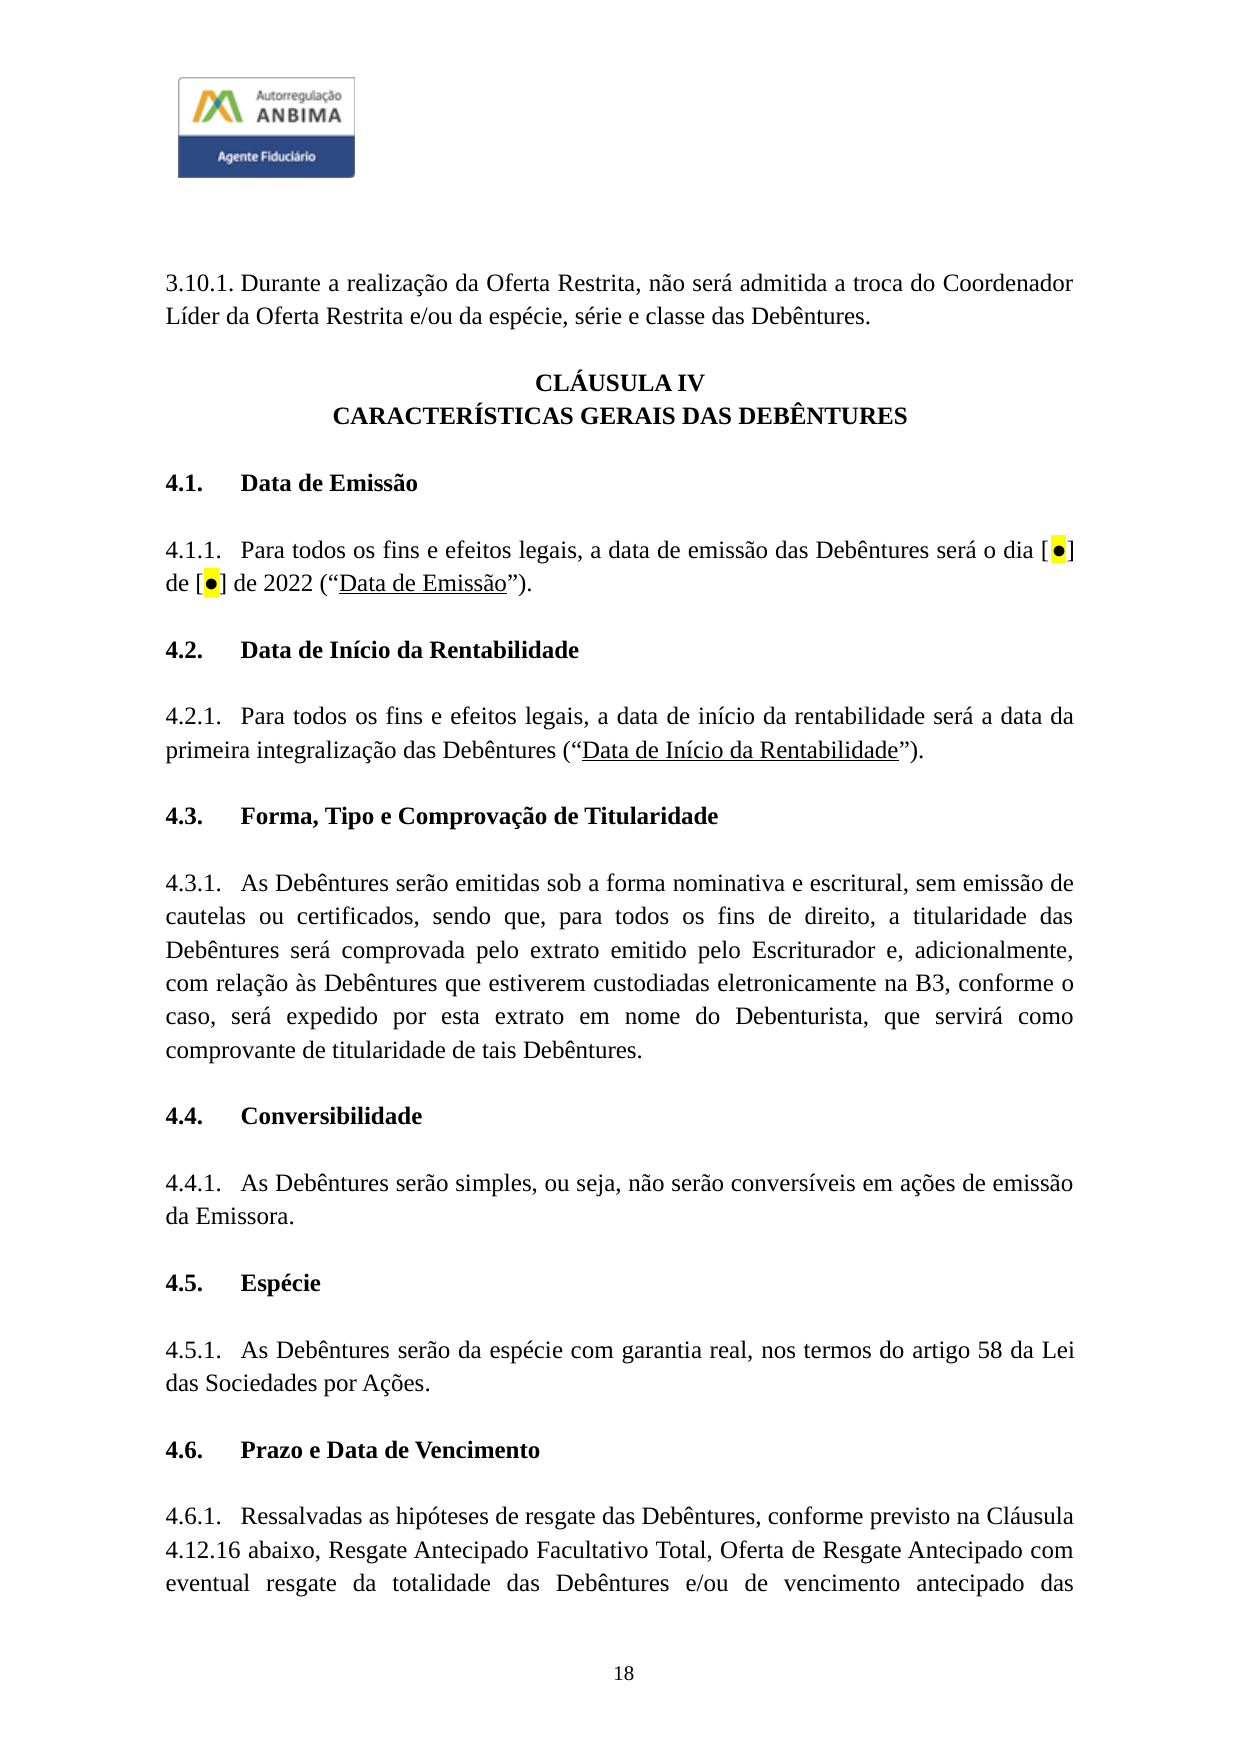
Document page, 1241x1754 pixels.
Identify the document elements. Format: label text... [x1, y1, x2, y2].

list 4.3. Forma, Tipo e Comprovação de Titularidade [165, 798, 1075, 831]
list 4.1.1. Para todos os fins e efeitos legais, a data de emissão das Debêntures será o dia [●] de [●] de 2022 (“Data de Emissão”). [165, 531, 1075, 598]
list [165, 1498, 1075, 1598]
list 4.2.1. Para todos os fins e efeitos legais, a data de início da rentabilidade será a data da primeira integralização das Debêntures (“Data de Início da Rentabilidade”). [165, 698, 1075, 765]
list 4.5. Espécie [165, 1265, 1075, 1298]
list CLÁUSULA IV [165, 365, 1075, 398]
list CARACTERÍSTICAS GERAIS DAS DEBÊNTURES [165, 398, 1075, 431]
list 4.5.1. As Debêntures serão da espécie com garantia real, nos termos do artigo 58 da Lei das Sociedades por Ações. [165, 1331, 1075, 1398]
list 4.6. Prazo e Data de Vencimento [165, 1431, 1075, 1465]
list 4.1. Data de Emissão [165, 465, 1075, 498]
list Durante a realização da Oferta Restrita, não será admitida a troca do Coordenador Líder da Oferta Restrita e/ou da espécie, série e classe das Debêntures. [165, 265, 1075, 331]
list 4.4. Conversibilidade [165, 1098, 1075, 1131]
list 4.4.1. As Debêntures serão simples, ou seja, não serão conversíveis em ações de emissão da Emissora. [165, 1165, 1075, 1231]
list 4.3.1. As Debêntures serão emitidas sob a forma nominativa e escritural, sem emissão de cautelas ou certificados, sendo que, para todos os fins de direito, a titularidade das Debêntures será comprovada pelo extrato emitido pelo Escriturador e, adicionalmente, com relação às Debêntures que estiverem custodiadas eletronicamente na B3, conforme o caso, será expedido por esta extrato em nome do Debenturista, que servirá como comprovante de titularidade de tais Debêntures. [165, 865, 1075, 1065]
list 4.2. Data de Início da Rentabilidade [165, 631, 1075, 665]
